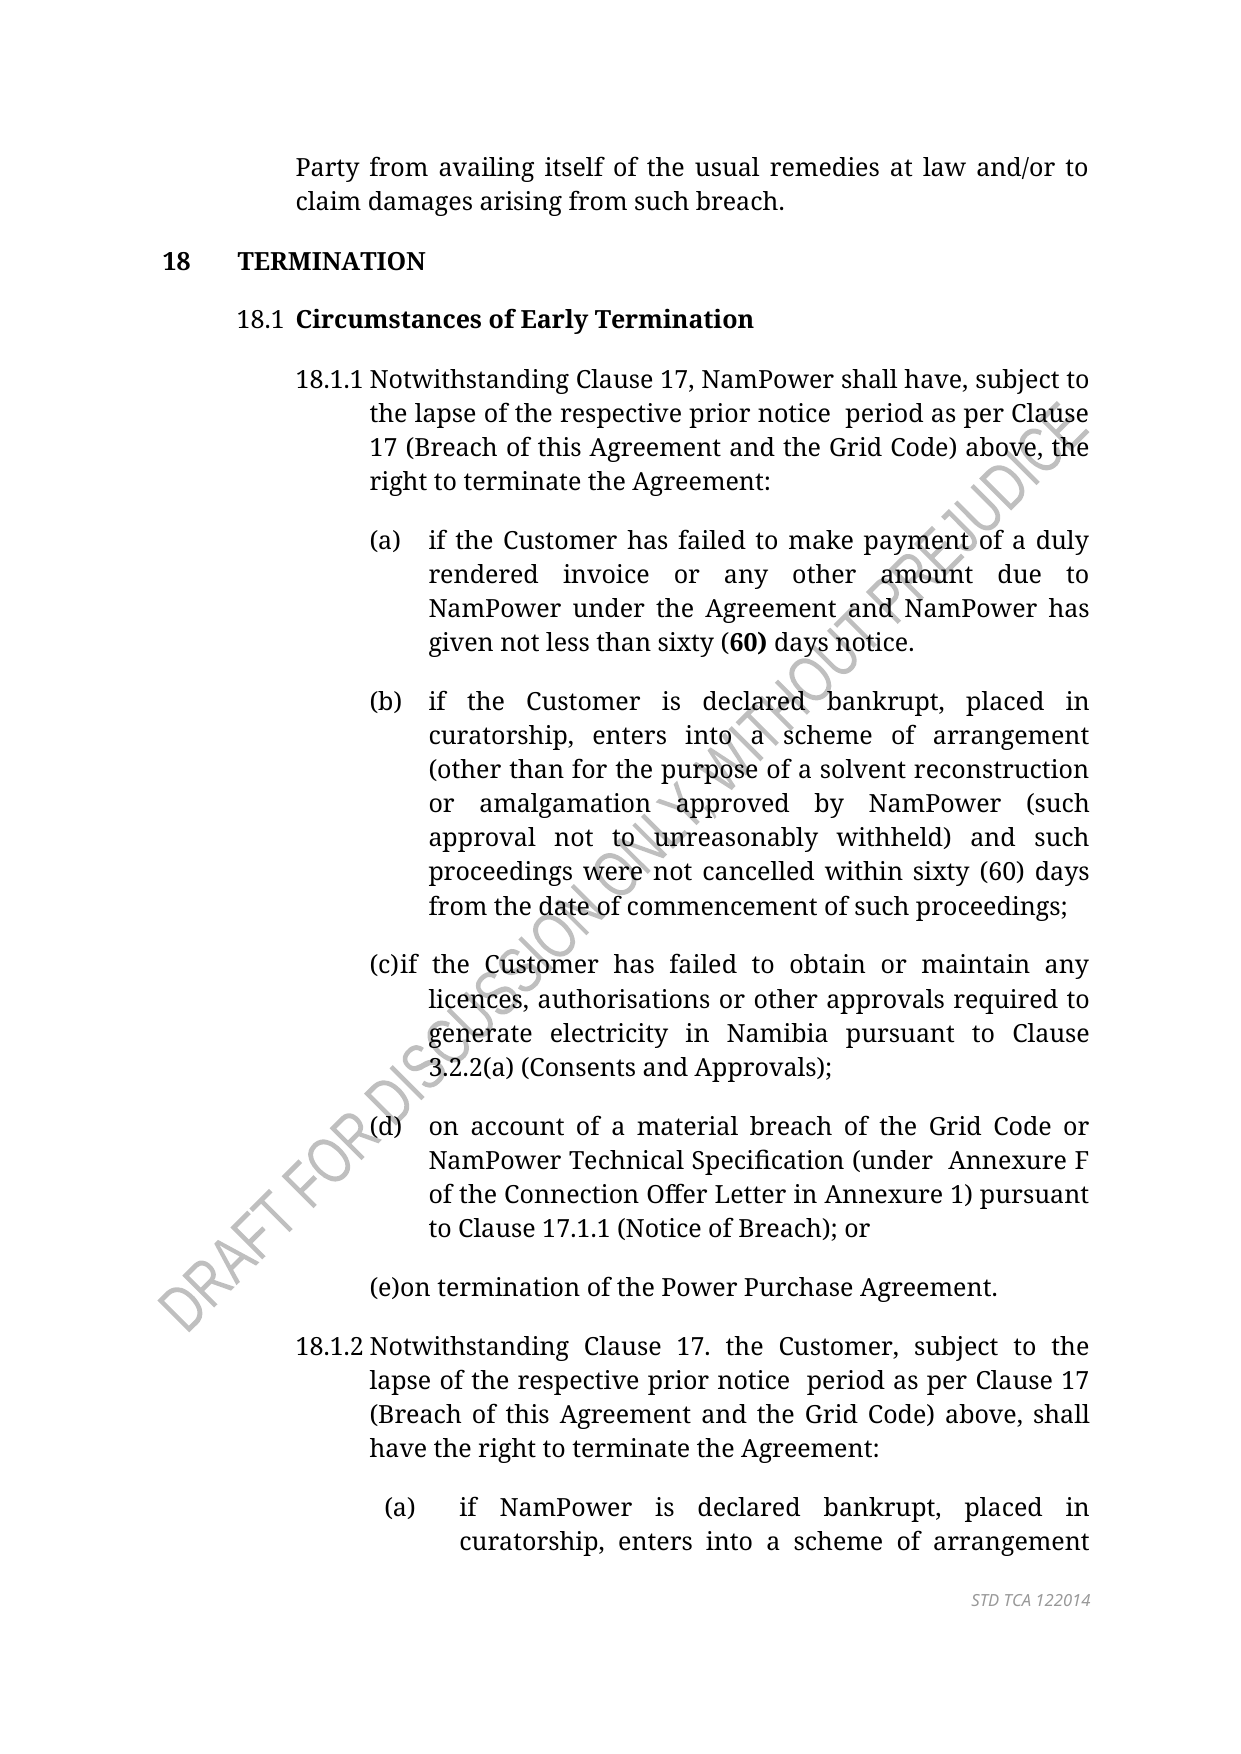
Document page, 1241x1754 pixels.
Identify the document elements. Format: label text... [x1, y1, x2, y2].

list on account of a material breach of the Grid Code or NamPower Technical Specification (under Annexure F of the Connection Offer Letter in Annexure 1) pursuant to Clause 17.1.1 (Notice of Breach); or [369, 1108, 1090, 1245]
list Notwithstanding Clause 17. the Customer, subject to the lapse of the respective prior notice period as per Clause 17 (Breach of this Agreement and the Grid Code) above, shall have the right to terminate the Agreement: [295, 1329, 1090, 1465]
list Notwithstanding Clause 17, NamPower shall have, subject to the lapse of the respective prior notice period as per Clause 17 (Breach of this Agreement and the Grid Code) above, the right to terminate the Agreement: [295, 361, 1090, 497]
list Circumstances of Early Termination [236, 302, 1090, 336]
list on termination of the Power Purchase Agreement. [369, 1270, 1090, 1304]
list if the Customer has failed to make payment of a duly rendered invoice or any other amount due to NamPower under the Agreement and NamPower has given not less than sixty (60) days notice. [369, 522, 1090, 659]
list if the Customer has failed to obtain or maintain any licences, authorisations or other approvals required to generate electricity in Namibia pursuant to Clause ‎3.2.2(a) (Consents and Approvals); [369, 947, 1090, 1083]
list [384, 1490, 1090, 1558]
list if the Customer is declared bankrupt, placed in curatorship, enters into a scheme of arrangement (other than for the purpose of a solvent reconstruction or amalgamation approved by NamPower (such approval not to unreasonably withheld) and such proceedings were not cancelled within sixty (60) days from the date of commencement of such proceedings; [369, 684, 1090, 922]
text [295, 150, 1090, 218]
list TERMINATION [162, 243, 1090, 277]
